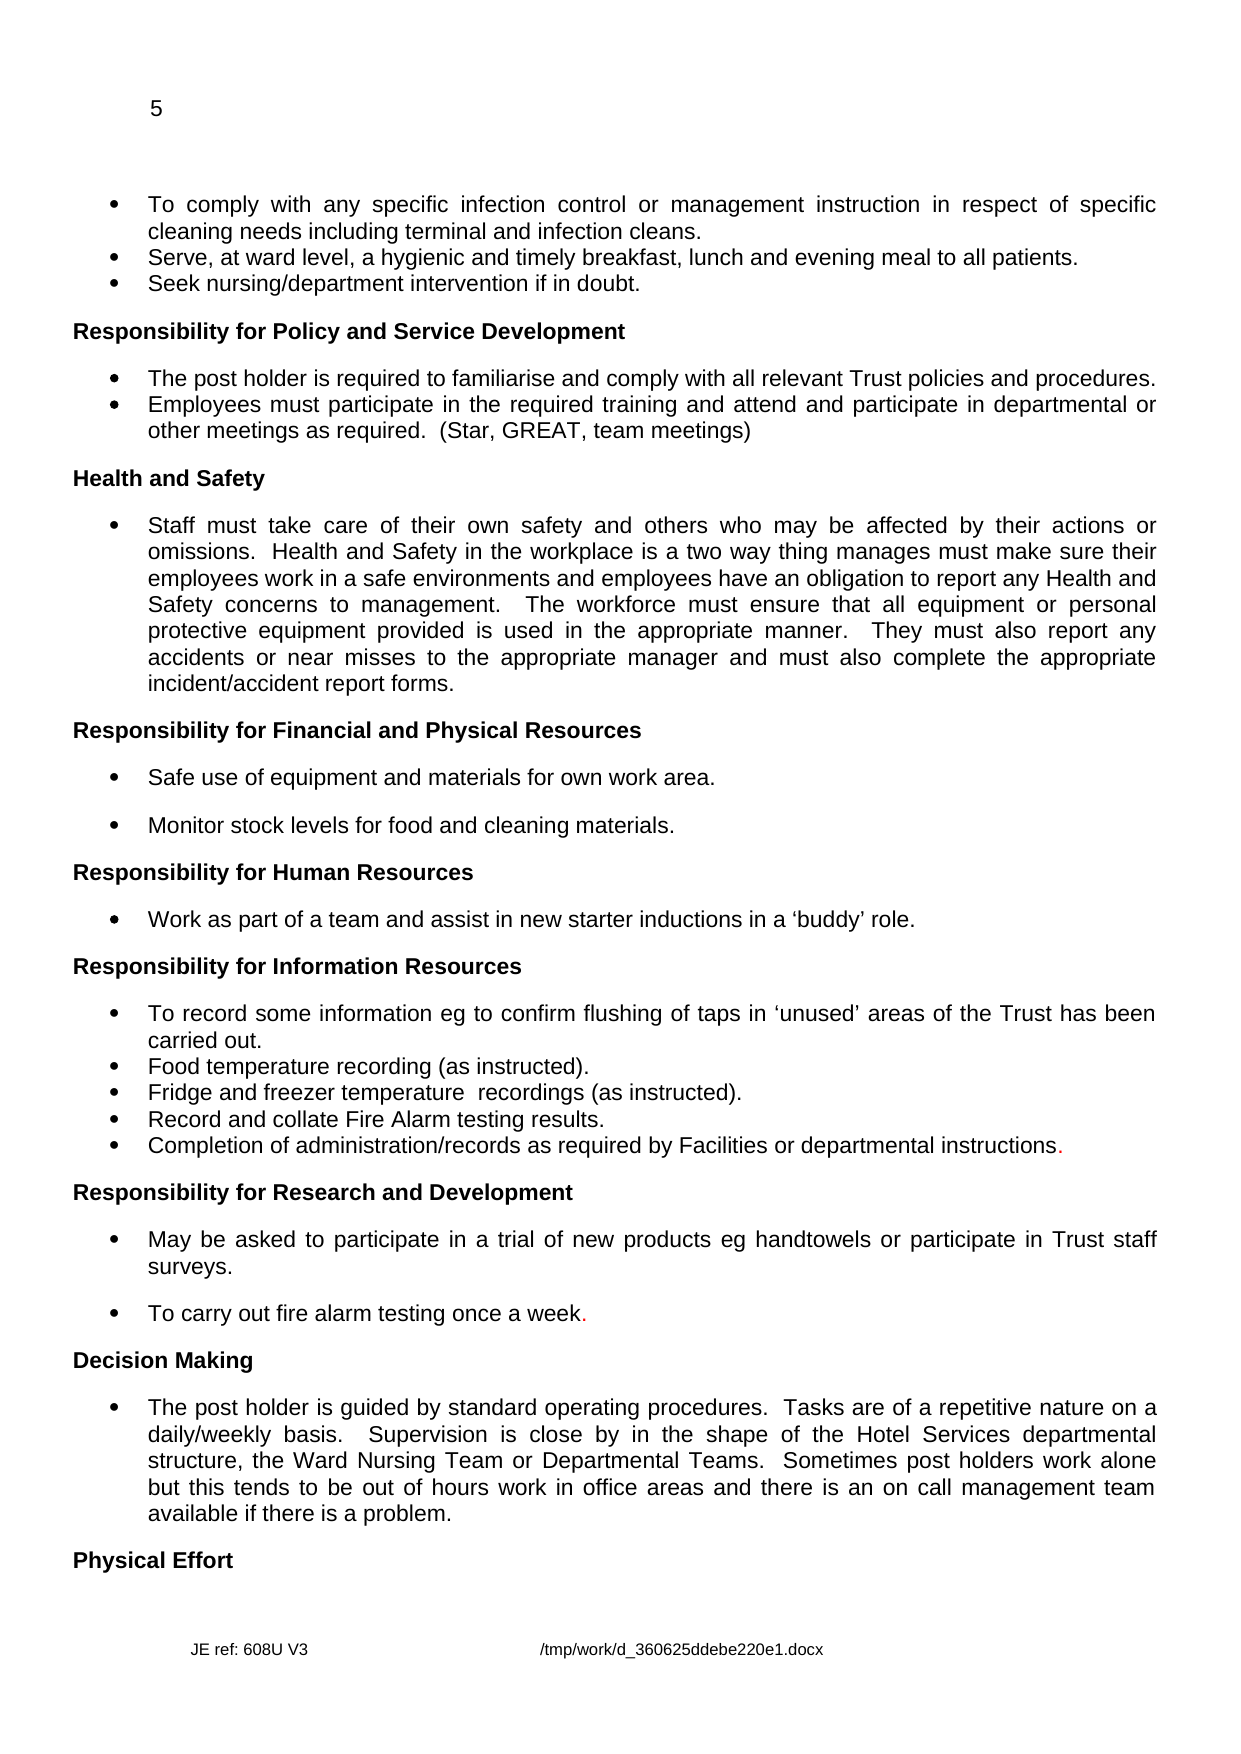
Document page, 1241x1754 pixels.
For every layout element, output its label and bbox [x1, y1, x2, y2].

table_cell [61, 191, 1169, 1594]
